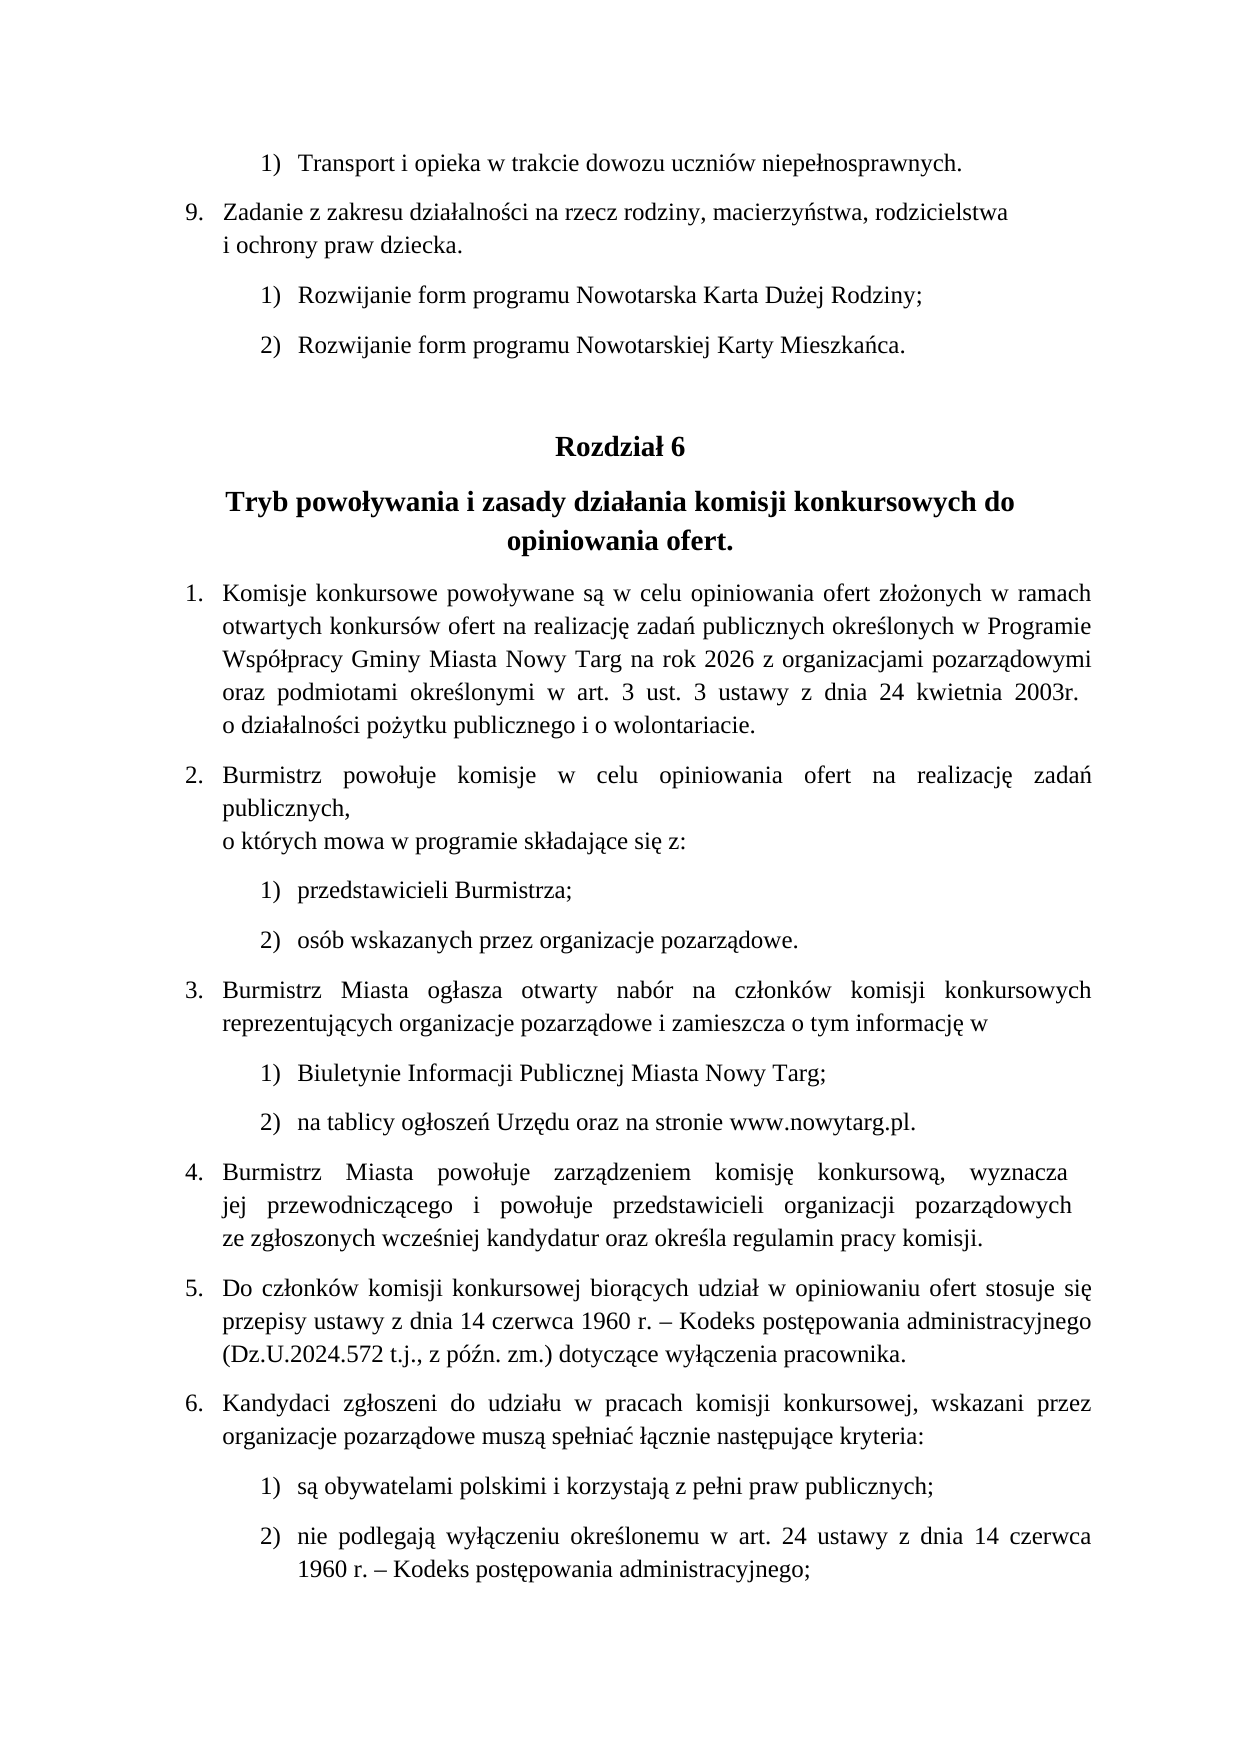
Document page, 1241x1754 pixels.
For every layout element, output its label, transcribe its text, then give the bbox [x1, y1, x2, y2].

text Tryb powoływania i zasady działania komisji konkursowych do opiniowania ofert. [148, 484, 1093, 556]
list na tablicy ogłoszeń Urzędu oraz na stronie www.nowytarg.pl. [260, 1107, 1093, 1136]
list przedstawicieli Burmistrza; [260, 876, 1093, 904]
list Burmistrz Miasta ogłasza otwarty nabór na członków komisji konkursowych reprezentujących organizacje pozarządowe i zamieszcza o tym informację w [185, 975, 1093, 1037]
list Burmistrz powołuje komisje w celu opiniowania ofert na realizację zadań publicznych, o których mowa w programie składające się z: [185, 760, 1093, 854]
list Kandydaci zgłoszeni do udziału w pracach komisji konkursowej, wskazani przez organizacje pozarządowe muszą spełniać łącznie następujące kryteria: [185, 1388, 1093, 1450]
list Rozwijanie form programu Nowotarskiej Karty Mieszkańca. [260, 330, 1093, 358]
list Biuletynie Informacji Publicznej Miasta Nowy Targ; [260, 1058, 1093, 1086]
list osób wskazanych przez organizacje pozarządowe. [260, 925, 1093, 954]
text Rozdział 6 [148, 429, 1093, 463]
list Transport i opieka w trakcie dowozu uczniów niepełnosprawnych. [260, 148, 1093, 176]
list Do członków komisji konkursowej biorących udział w opiniowaniu ofert stosuje się przepisy ustawy z dnia 14 czerwca 1960 r. – Kodeks postępowania administracyjnego (Dz.U.2024.572 t.j., z późn. zm.) dotyczące wyłączenia pracownika. [185, 1273, 1093, 1367]
list Rozwijanie form programu Nowotarska Karta Dużej Rodziny; [260, 280, 1093, 309]
list Zadanie z zakresu działalności na rzecz rodziny, macierzyństwa, rodzicielstwa i ochrony praw dziecka. [185, 197, 1093, 259]
list są obywatelami polskimi i korzystają z pełni praw publicznych; [260, 1471, 1093, 1500]
list nie podlegają wyłączeniu określonemu w art. 24 ustawy z dnia 14 czerwca 1960 r. – Kodeks postępowania administracyjnego; [260, 1521, 1093, 1583]
list Burmistrz Miasta powołuje zarządzeniem komisję konkursową, wyznacza jej przewodniczącego i powołuje przedstawicieli organizacji pozarządowych ze zgłoszonych wcześniej kandydatur oraz określa regulamin pracy komisji. [185, 1157, 1093, 1252]
list Komisje konkursowe powoływane są w celu opiniowania ofert złożonych w ramach otwartych konkursów ofert na realizację zadań publicznych określonych w Programie Współpracy Gminy Miasta Nowy Targ na rok 2026 z organizacjami pozarządowymi oraz podmiotami określonymi w art. 3 ust. 3 ustawy z dnia 24 kwietnia 2003r. o działalności pożytku publicznego i o wolontariacie. [185, 578, 1093, 739]
